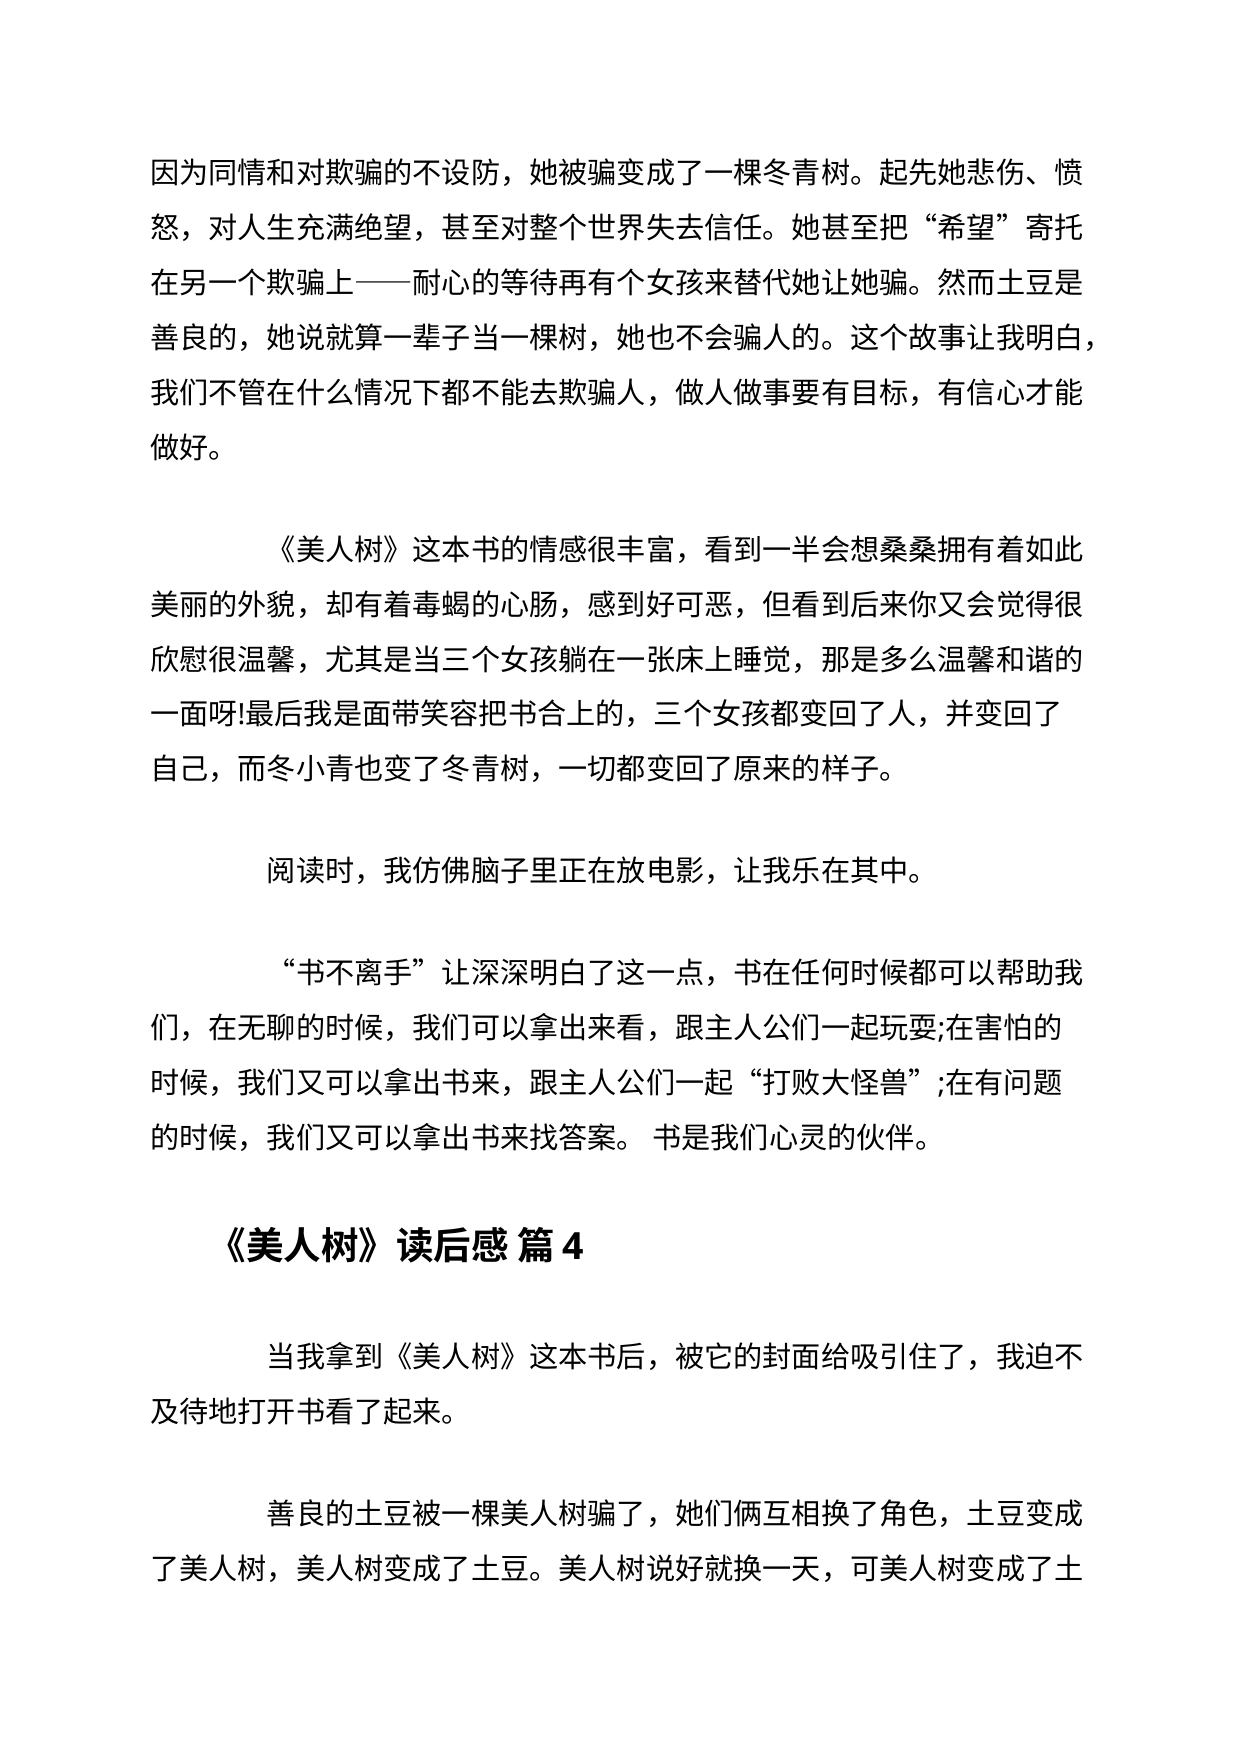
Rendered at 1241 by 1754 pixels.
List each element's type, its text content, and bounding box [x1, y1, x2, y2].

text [150, 150, 1090, 467]
text 《美人树》这本书的情感很丰富，看到一半会想桑桑拥有着如此美丽的外貌，却有着毒蝎的心肠，感到好可恶，但看到后来你又会觉得很欣慰很温馨，尤其是当三个女孩躺在一张床上睡觉，那是多么温馨和谐的一面呀!最后我是面带笑容把书合上的，三个女孩都变回了人，并变回了自己，而冬小青也变了冬青树，一切都变回了原来的样子。 [150, 526, 1090, 788]
text 阅读时，我仿佛脑子里正在放电影，让我乐在其中。 [150, 848, 1090, 890]
text 当我拿到《美人树》这本书后，被它的封面给吸引住了，我迫不及待地打开书看了起来。 [150, 1334, 1090, 1431]
text “书不离手”让深深明白了这一点，书在任何时候都可以帮助我们，在无聊的时候，我们可以拿出来看，跟主人公们一起玩耍;在害怕的时候，我们又可以拿出书来，跟主人公们一起“打败大怪兽”;在有问题的时候，我们又可以拿出书来找答案。 书是我们心灵的伙伴。 [150, 949, 1090, 1157]
text 《美人树》读后感 篇4 [150, 1216, 1090, 1271]
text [150, 1490, 1090, 1588]
